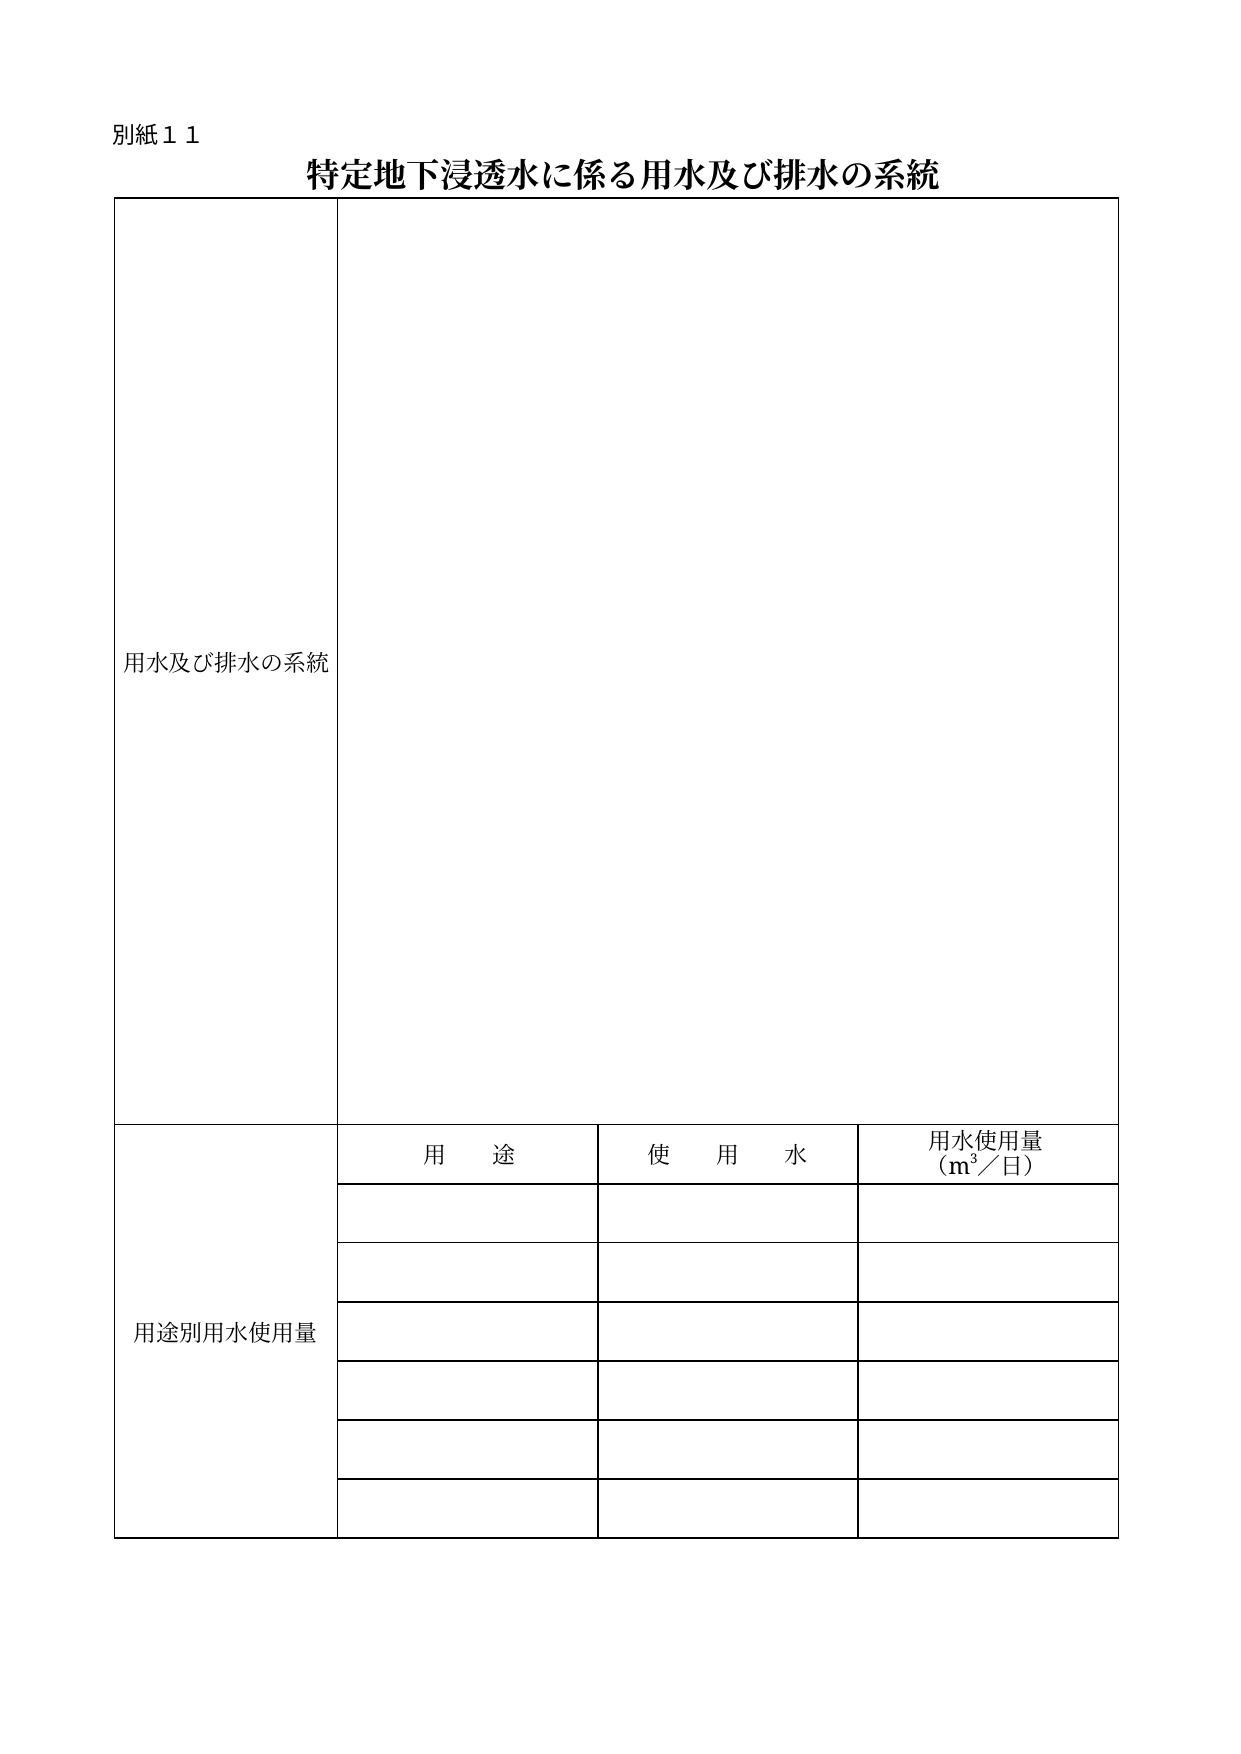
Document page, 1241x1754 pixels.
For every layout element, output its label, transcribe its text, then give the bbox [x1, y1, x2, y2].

table_cell [599, 1480, 857, 1537]
text 別紙１１ [112, 118, 1134, 149]
table_cell [338, 1185, 597, 1242]
table_cell [859, 1243, 1118, 1301]
table_cell [599, 1362, 857, 1419]
table_header [338, 199, 1118, 1124]
table_header 用水及び排水の系統 [115, 199, 337, 1124]
table_cell [338, 1421, 597, 1478]
table_cell [599, 1185, 857, 1242]
table_cell 用 途 [338, 1125, 597, 1183]
table_cell [599, 1243, 857, 1301]
table_cell 使 用 水 [599, 1125, 857, 1183]
table_cell [859, 1185, 1118, 1242]
table_cell [338, 1303, 597, 1360]
table_cell [338, 1243, 597, 1301]
table_cell [859, 1421, 1118, 1478]
table_cell 用途別用水使用量 [115, 1125, 337, 1537]
table_cell [599, 1303, 857, 1360]
table_cell [338, 1480, 597, 1537]
table_cell [599, 1421, 857, 1478]
table_cell [859, 1480, 1118, 1537]
text 特定地下浸透水に係る用水及び排水の系統 [112, 149, 1134, 197]
table_cell 用水使用量 （m3／日） [859, 1125, 1118, 1183]
table_cell [859, 1303, 1118, 1360]
table_cell [338, 1362, 597, 1419]
table_cell [859, 1362, 1118, 1419]
